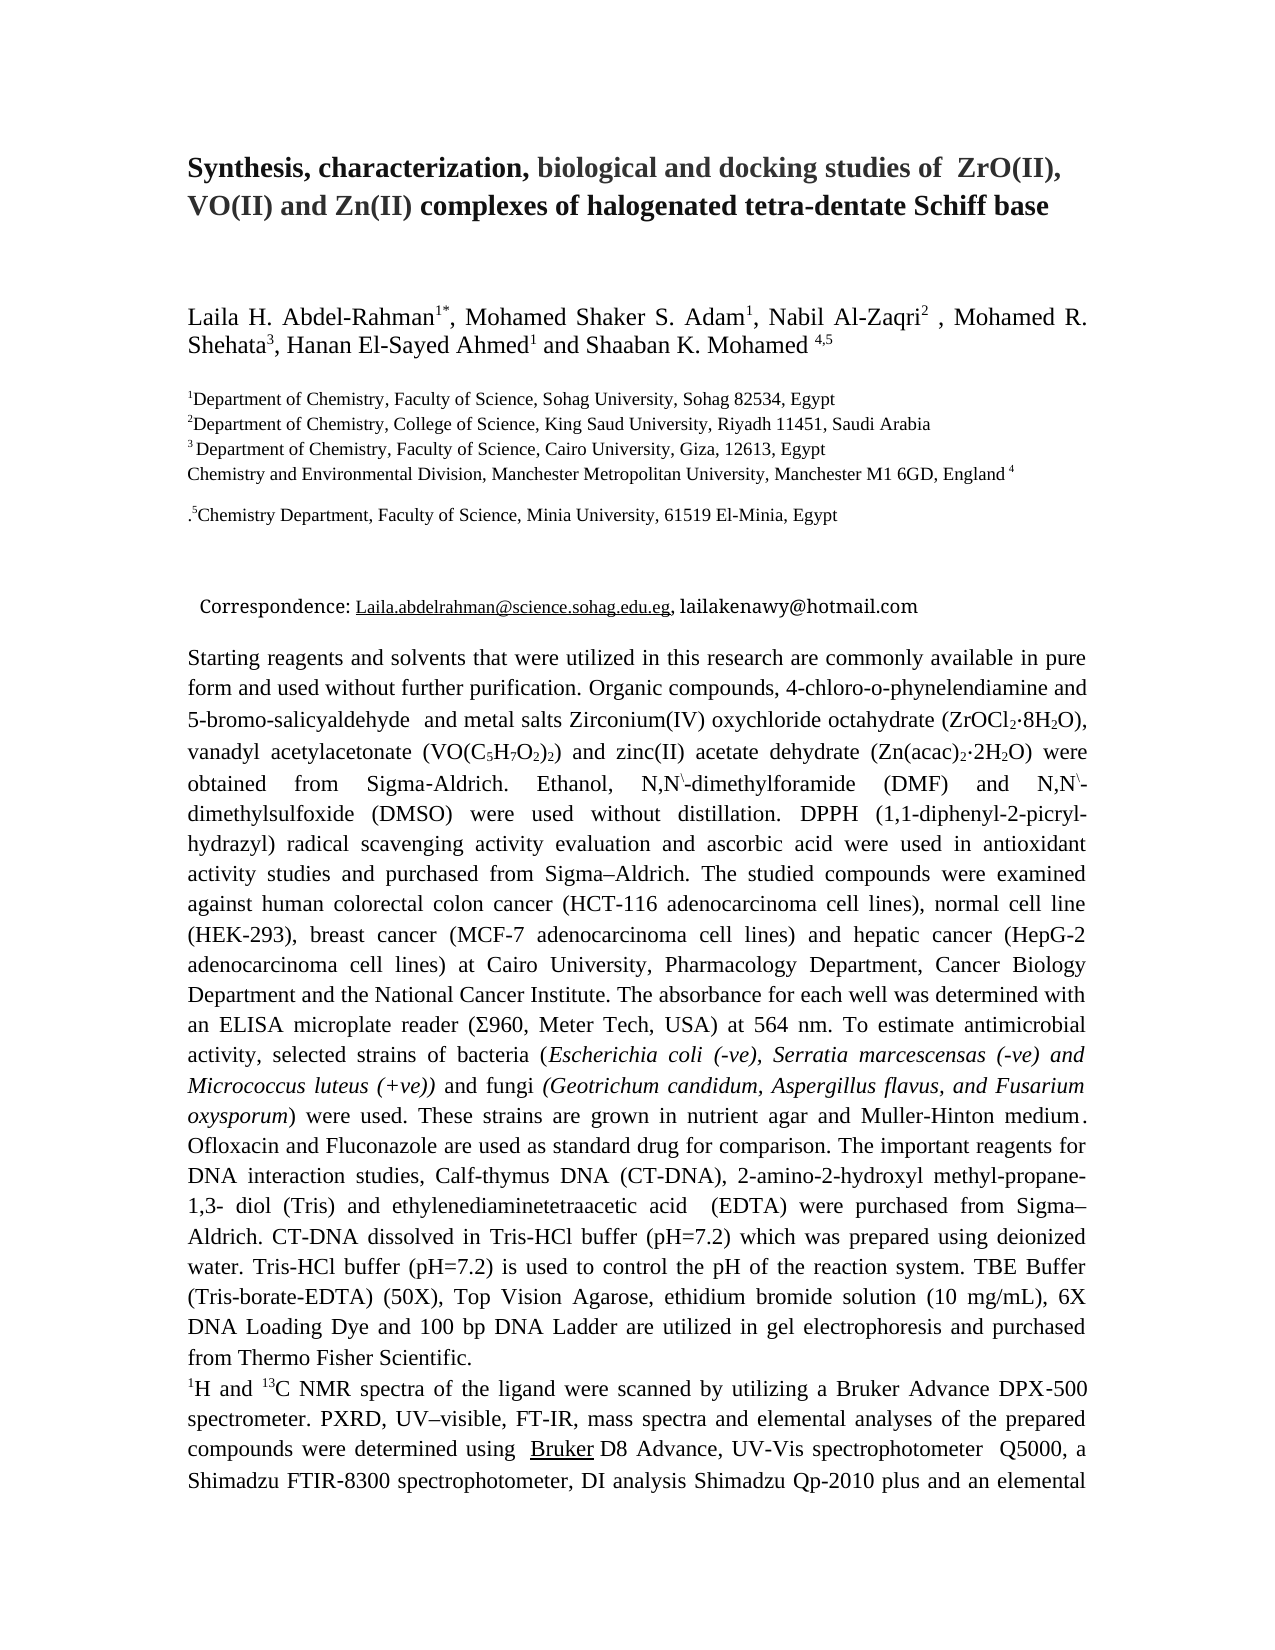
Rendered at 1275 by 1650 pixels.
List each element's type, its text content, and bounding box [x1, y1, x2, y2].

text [187, 1374, 1087, 1494]
text Starting reagents and solvents that were utilized in this research are commonly available in pure form and used without further purification. Organic compounds, 4-chloro-o-phynelendiamine and 5-bromo-salicyaldehyde and metal salts Zirconium(IV) oxychloride octahydrate (ZrOCl2⋅8H2O), vanadyl acetylacetonate (VO(C5H7O2)2) and zinc(II) acetate dehydrate (Zn(acac)2⋅2H2O) were obtained from Sigma‐Aldrich. Ethanol, N,N\-dimethylforamide (DMF) and N,N\-dimethylsulfoxide (DMSO) were used without distillation. DPPH (1,1-diphenyl-2-picryl-hydrazyl) radical scavenging activity evaluation and ascorbic acid were used in antioxidant activity studies and purchased from Sigma–Aldrich. The studied compounds were examined against human colorectal colon cancer (HCT-116 adenocarcinoma cell lines), normal cell line (HEK-293), breast cancer (MCF-7 adenocarcinoma cell lines) and hepatic cancer (HepG-2 adenocarcinoma cell lines) at Cairo University, Pharmacology Department, Cancer Biology Department and the National Cancer Institute. The absorbance for each well was determined with an ELISA microplate reader (Σ960, Meter Tech, USA) at 564 nm. To estimate antimicrobial activity, selected strains of bacteria (Escherichia coli (-ve), Serratia marcescensas (-ve) and Micrococcus luteus (+ve)) and fungi (Geotrichum candidum, Aspergillus flavus, and Fusarium oxysporum) were used. These strains are grown in nutrient agar and Muller-Hinton medium. Ofloxacin and Fluconazole are used as standard drug for comparison. The important reagents for DNA interaction studies, Calf-thymus DNA (CT-DNA), 2-amino-2-hydroxyl methyl-propane-1,3- diol (Tris) and ethylenediaminetetraacetic acid (EDTA) were purchased from Sigma–Aldrich. CT-DNA dissolved in Tris-HCl buffer (pH=7.2) which was prepared using deionized water. Tris-HCl buffer (pH=7.2) is used to control the pH of the reaction system. TBE Buffer (Tris-borate-EDTA) (50X), Top Vision Agarose, ethidium bromide solution (10 mg/mL), 6X DNA Loading Dye and 100 bp DNA Ladder are utilized in gel electrophoresis and purchased from Thermo Fisher Scientific. [187, 644, 1087, 1370]
text 4 Chemistry and Environmental Division, Manchester Metropolitan University, Manchester M1 6GD, England [187, 462, 1087, 484]
text Correspondence: Laila.abdelrahman@science.sohag.edu.eg, lailakenawy@hotmail.com [199, 593, 1087, 618]
text Laila H. Abdel-Rahman1*, Mohamed Shaker S. Adam1, Nabil Al-Zaqri2 , Mohamed R. Shehata3, Hanan El-Sayed Ahmed1 and Shaaban K. Mohamed 4,5 [187, 302, 1087, 359]
text 3 Department of Chemistry, Faculty of Science, Cairo University, Giza, 12613, Egypt [187, 438, 1116, 459]
text 1Department of Chemistry, Faculty of Science, Sohag University, Sohag 82534, Egypt [187, 388, 1087, 409]
text 5Chemistry Department, Faculty of Science, Minia University, 61519 El-Minia, Egypt. [187, 504, 1087, 525]
text Synthesis, characterization, biological and docking studies of ZrO(II), VO(II) and Zn(II) complexes of halogenated tetra-dentate Schiff base [187, 150, 1087, 222]
text 2Department of Chemistry, College of Science, King Saud University, Riyadh 11451, Saudi Arabia [187, 413, 1087, 434]
